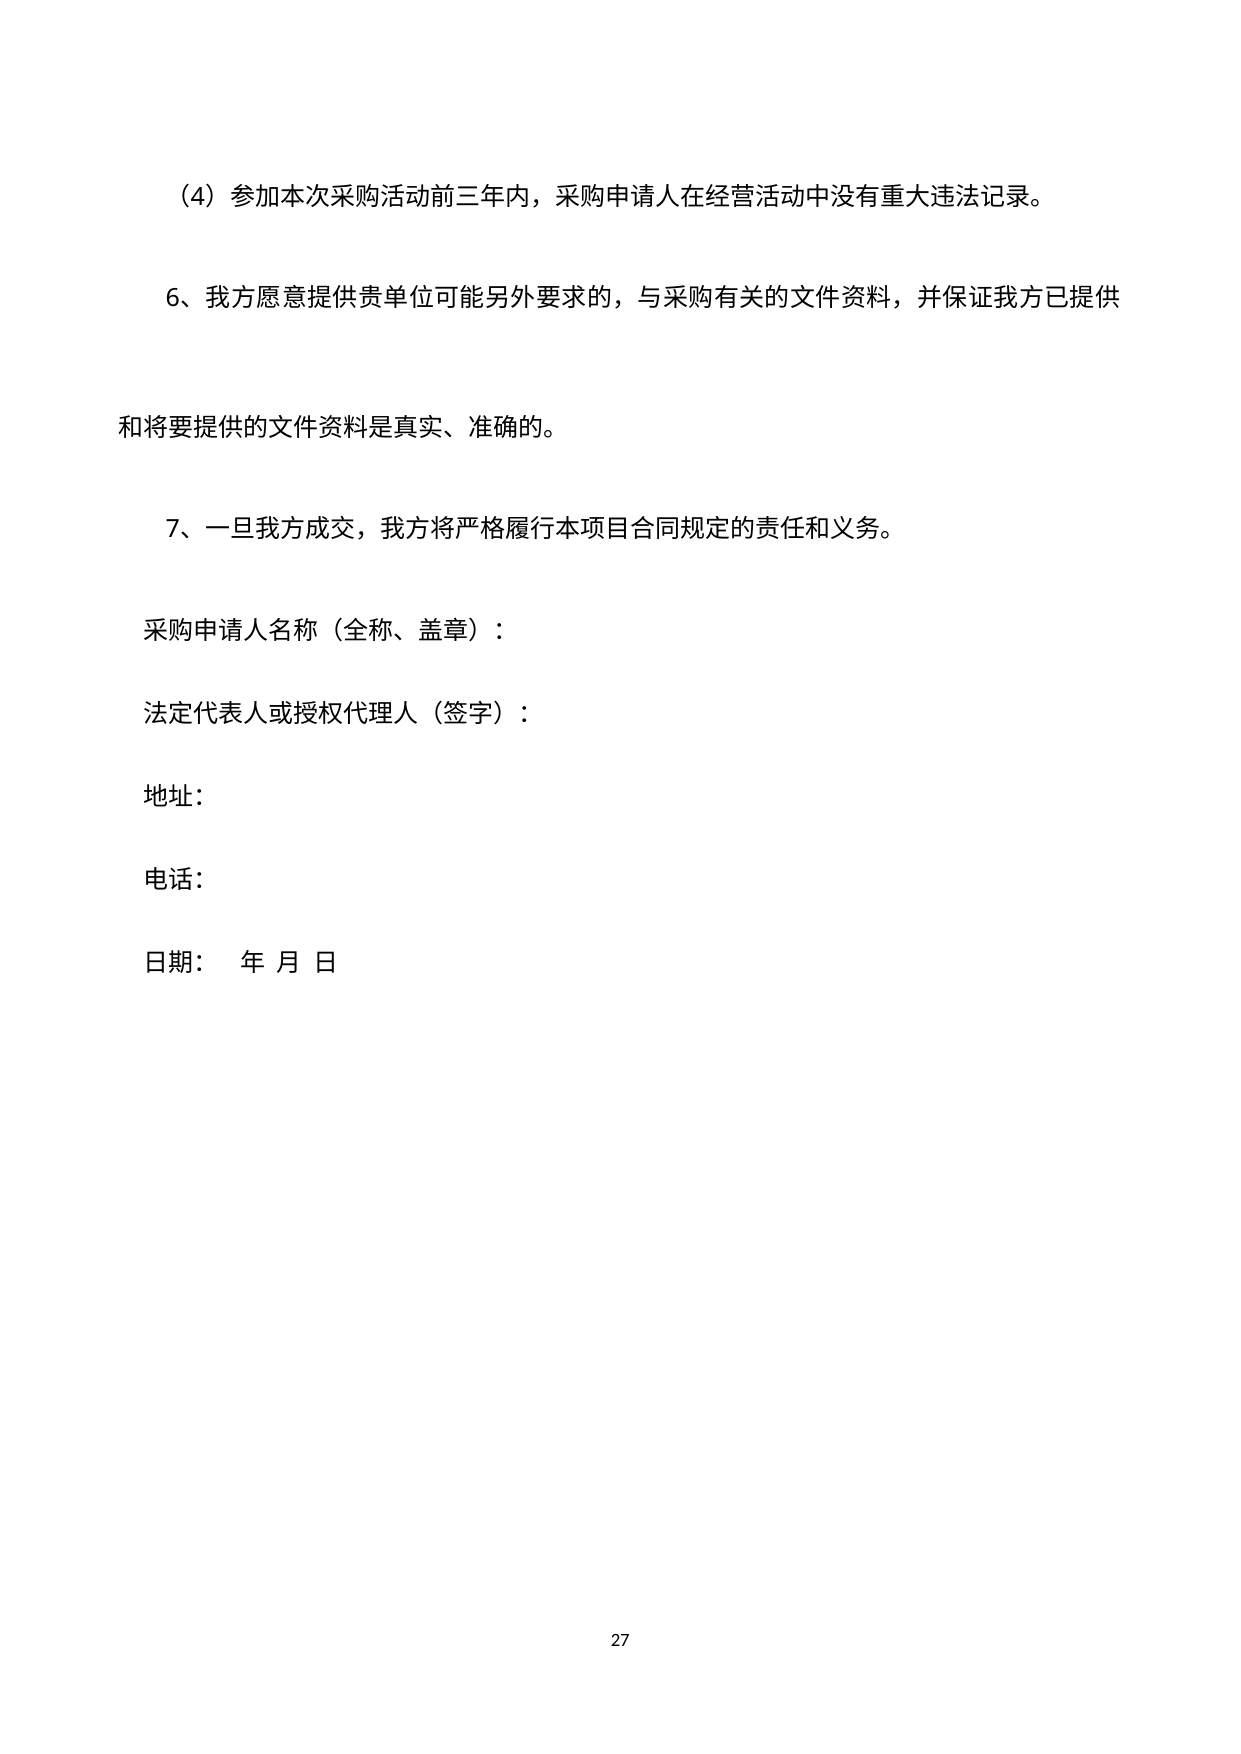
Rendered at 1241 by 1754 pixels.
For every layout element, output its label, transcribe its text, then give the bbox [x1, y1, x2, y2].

text 采购申请人名称（全称、盖章）： [143, 596, 1122, 661]
text 法定代表人或授权代理人（签字）： [143, 679, 1122, 744]
text 6、我方愿意提供贵单位可能另外要求的，与采购有关的文件资料，并保证我方已提供和将要提供的文件资料是真实、准确的。 [118, 263, 1122, 458]
text （4）参加本次采购活动前三年内，采购申请人在经营活动中没有重大违法记录。 [118, 162, 1122, 227]
text 电话： [118, 845, 1122, 910]
text 7、一旦我方成交，我方将严格履行本项目合同规定的责任和义务。 [118, 494, 1122, 559]
text 日期： 年 月 日 [118, 928, 1122, 993]
text 地址： [118, 762, 1122, 827]
